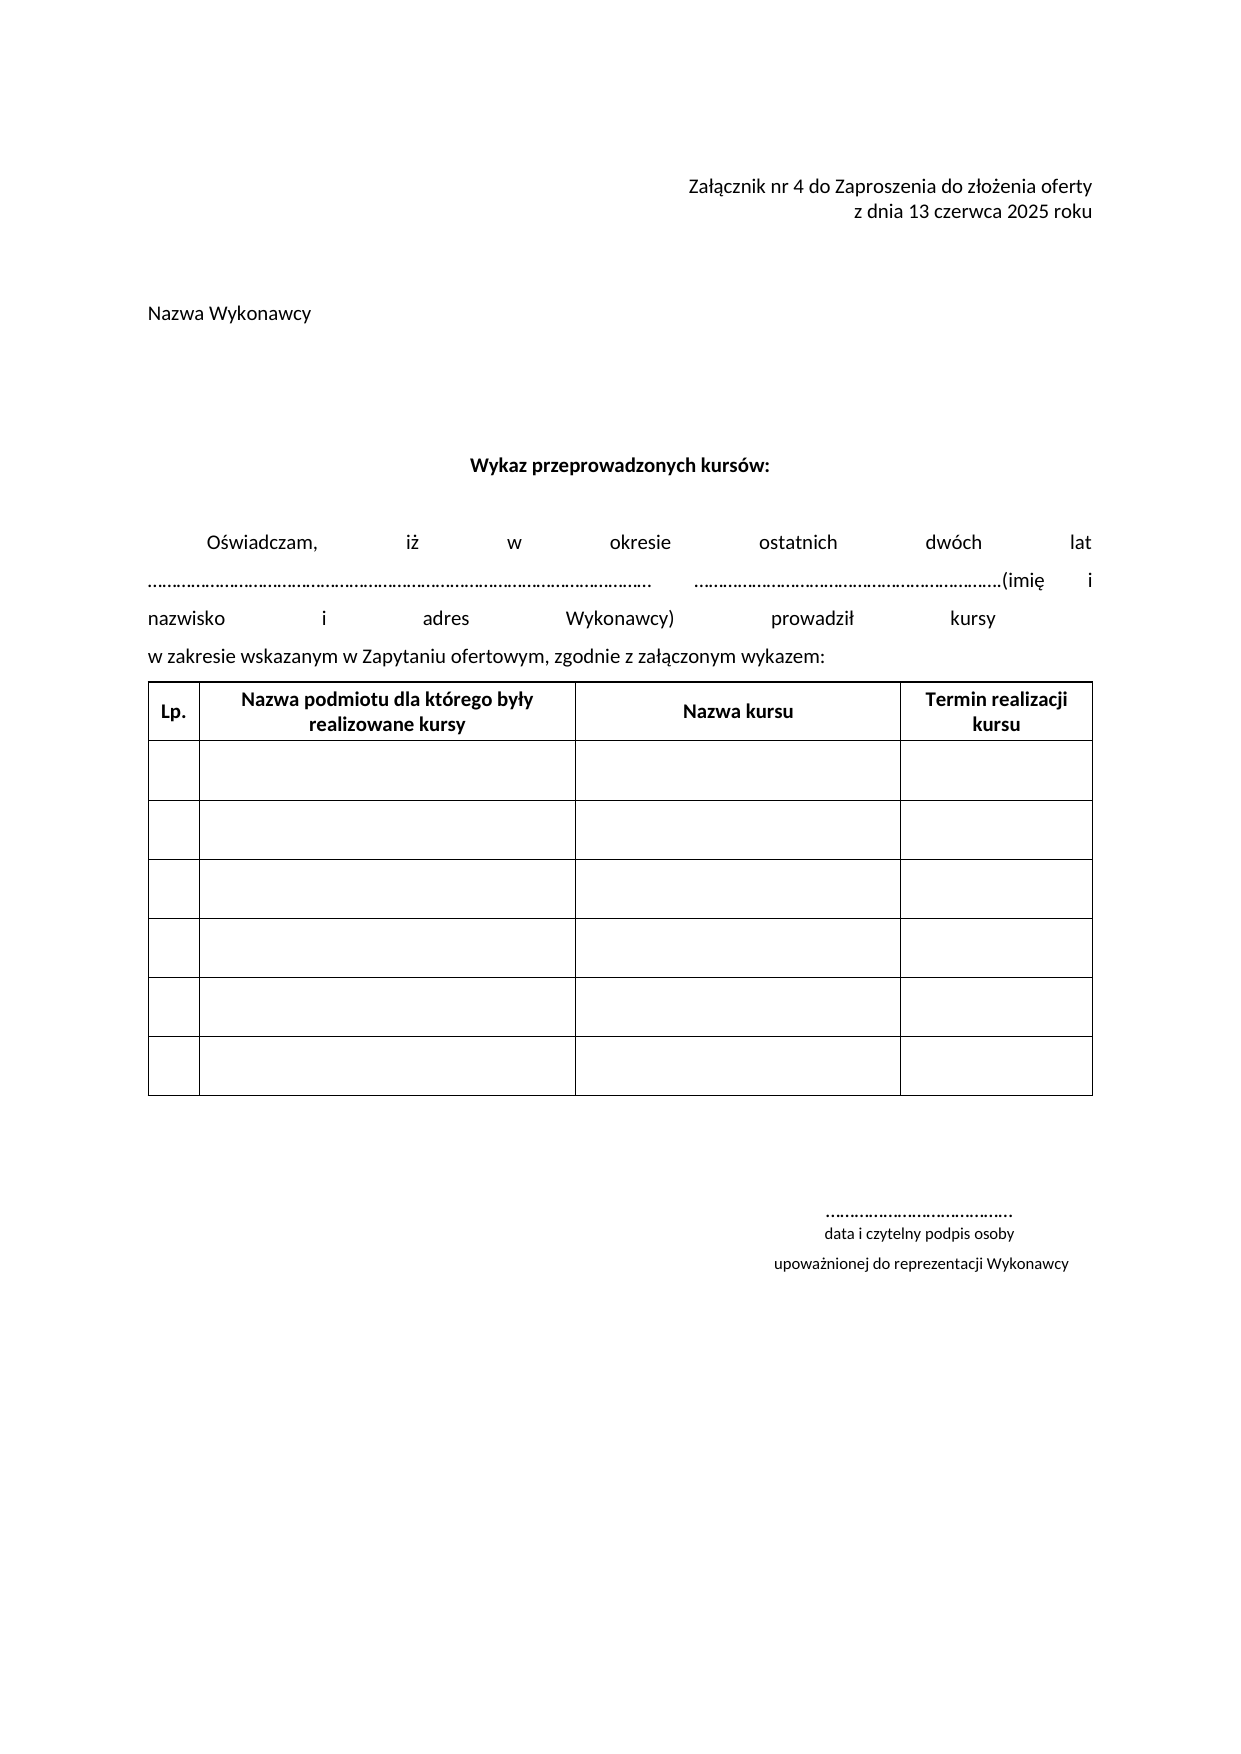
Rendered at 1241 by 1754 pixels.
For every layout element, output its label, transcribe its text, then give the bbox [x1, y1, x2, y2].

table_cell [200, 741, 575, 799]
table_cell [576, 860, 900, 918]
table_cell [576, 919, 900, 977]
table_header Nazwa kursu [576, 683, 900, 740]
text Nazwa Wykonawcy [148, 300, 1093, 326]
text Wykaz przeprowadzonych kursów: [148, 453, 1093, 478]
text z dnia 13 czerwca 2025 roku [148, 198, 1093, 224]
text Załącznik nr 4 do Zaproszenia do złożenia oferty [148, 173, 1093, 198]
table_cell [901, 978, 1092, 1036]
table_cell [149, 860, 199, 918]
table_cell [200, 1037, 575, 1095]
text data i czytelny podpis osoby upoważnionej do reprezentacji Wykonawcy [148, 1223, 1093, 1274]
table_cell [149, 741, 199, 799]
table_cell [901, 741, 1092, 799]
table_cell [901, 860, 1092, 918]
table_cell [576, 1037, 900, 1095]
table_header Lp. [149, 683, 199, 740]
table_cell [149, 1037, 199, 1095]
table_header Termin realizacji kursu [901, 683, 1092, 740]
table_cell [200, 978, 575, 1036]
table_cell [200, 801, 575, 858]
table_cell [200, 919, 575, 977]
table_cell [149, 801, 199, 858]
table_cell [576, 978, 900, 1036]
table_cell [149, 919, 199, 977]
text ………………………………… [811, 1197, 1093, 1223]
text Oświadczam, iż w okresie ostatnich dwóch lat …………………………………………………………………………………………… ……………………………………………………….(imię i nazwisko i adres Wykonawcy) prowadził kursy w zakresie wskazanym w Zapytaniu ofertowym, zgodnie z załączonym wykazem: [148, 529, 1093, 669]
table_cell [901, 801, 1092, 858]
table_header Nazwa podmiotu dla którego były realizowane kursy [200, 683, 575, 740]
table_cell [576, 741, 900, 799]
table_cell [901, 919, 1092, 977]
table_cell [200, 860, 575, 918]
table_cell [901, 1037, 1092, 1095]
table_cell [149, 978, 199, 1036]
table_cell [576, 801, 900, 858]
